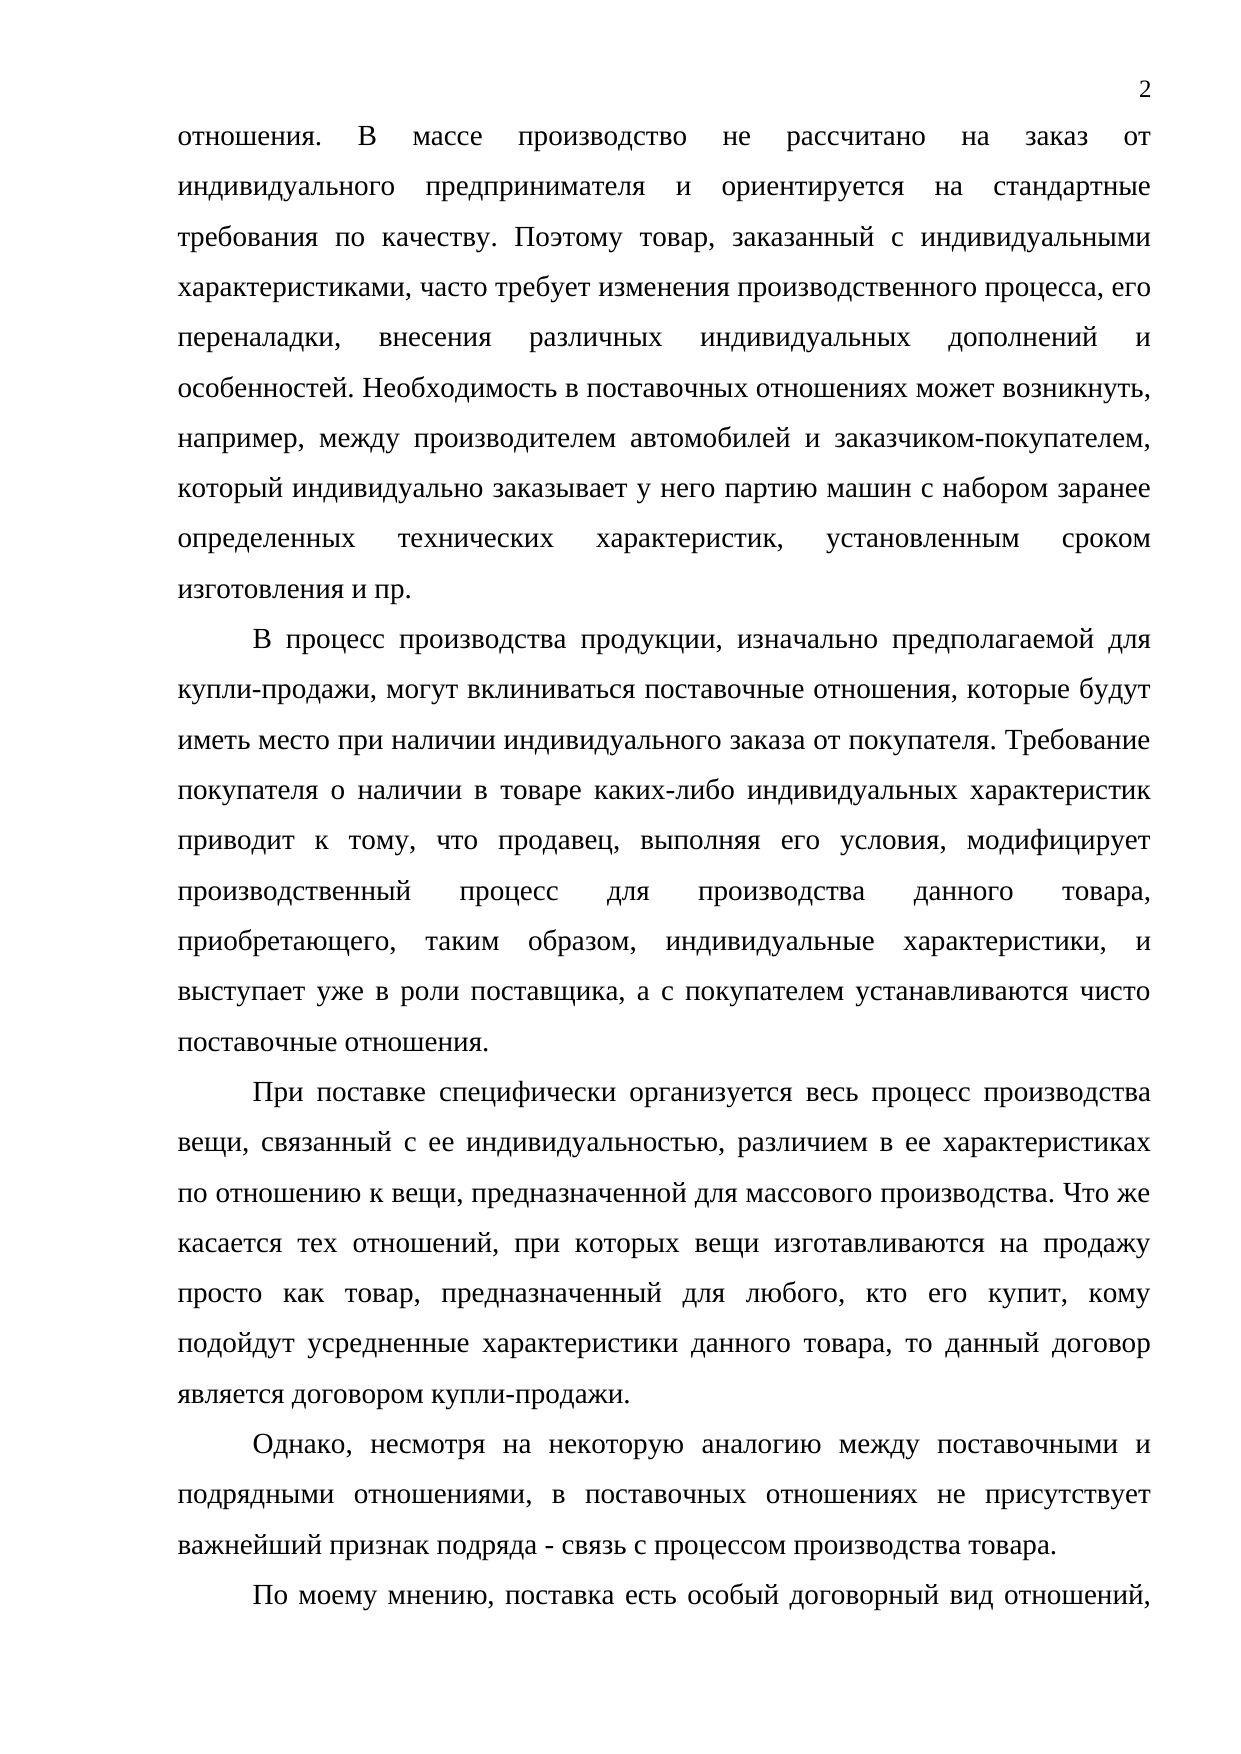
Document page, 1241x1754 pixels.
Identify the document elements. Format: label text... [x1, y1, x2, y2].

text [177, 118, 1152, 604]
text В процесс производства продукции, изначально предполагаемой для купли-продажи, могут вклиниваться поставочные отношения, которые будут иметь место при наличии индивидуального заказа от покупателя. Требование покупателя о наличии в товаре каких-либо индивидуальных характеристик приводит к тому, что продавец, выполняя его условия, модифицирует производственный процесс для производства данного товара, приобретающего, таким образом, индивидуальные характеристики, и выступает уже в роли поставщика, а с покупателем устанавливаются чисто поставочные отношения. [177, 621, 1152, 1057]
text При поставке специфически организуется весь процесс производства вещи, связанный с ее индивидуальностью, различием в ее характеристиках по отношению к вещи, предназначенной для массового производства. Что же касается тех отношений, при которых вещи изготавливаются на продажу просто как товар, предназначенный для любого, кто его купит, кому подойдут усредненные характеристики данного товара, то данный договор является договором купли-продажи. [177, 1074, 1152, 1409]
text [177, 1577, 1152, 1611]
text Однако, несмотря на некоторую аналогию между поставочными и подрядными отношениями, в поставочных отношениях не присутствует важнейший признак подряда - связь с процессом производства товара. [177, 1426, 1152, 1560]
